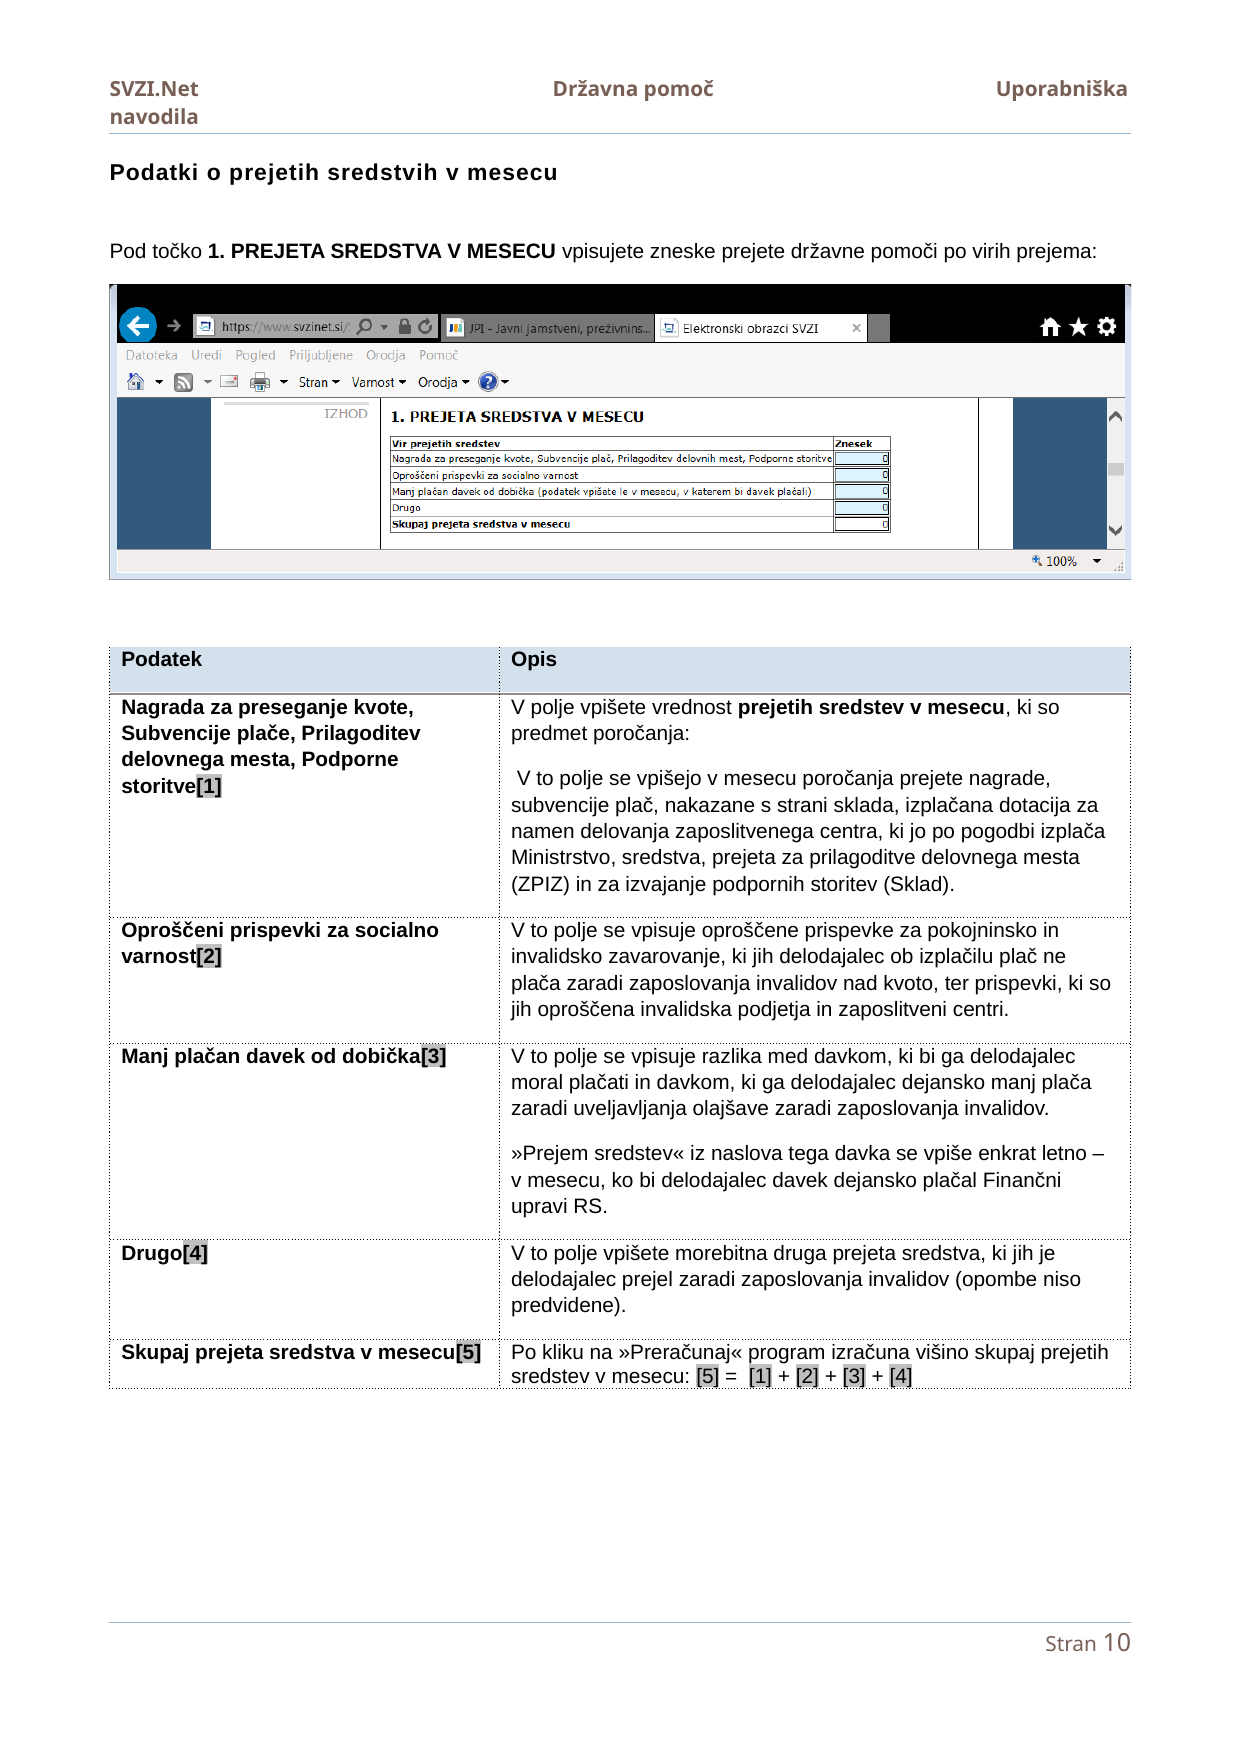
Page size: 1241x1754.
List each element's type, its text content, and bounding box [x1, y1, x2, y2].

table_cell V to polje se vpisuje oproščene prispevke za pokojninsko in invalidsko zavarovanje, ki jih delodajalec ob izplačilu plač ne plača zaradi zaposlovanja invalidov nad kvoto, ter prispevki, ki so jih oproščena invalidska podjetja in zaposlitveni centri. [500, 917, 1131, 1042]
table_cell Po kliku na »Preračunaj« program izračuna višino skupaj prejetih sredstev v mesecu: [5] = [1] + [2] + [3] + [4] [500, 1339, 1131, 1387]
table_header Podatek [110, 647, 499, 692]
picture [109, 284, 1132, 580]
table_cell V to polje vpišete morebitna druga prejeta sredstva, ki jih je delodajalec prejel zaradi zaposlovanja invalidov (opombe niso predvidene). [500, 1239, 1131, 1338]
table_cell Nagrada za preseganje kvote, Subvencije plače, Prilagoditev delovnega mesta, Podporne storitve[1] [110, 695, 499, 917]
table_cell V to polje se vpisuje razlika med davkom, ki bi ga delodajalec moral plačati in davkom, ki ga delodajalec dejansko manj plača zaradi uveljavljanja olajšave zaradi zaposlovanja invalidov. »Prejem sredstev« iz naslova tega davka se vpiše enkrat letno – v mesecu, ko bi delodajalec davek dejansko plačal Finančni upravi RS. [500, 1043, 1131, 1239]
table_cell V polje vpišete vrednost prejetih sredstev v mesecu, ki so predmet poročanja: V to polje se vpišejo v mesecu poročanja prejete nagrade, subvencije plač, nakazane s strani sklada, izplačana dotacija za namen delovanja zaposlitvenega centra, ki jo po pogodbi izplača Ministrstvo, sredstva, prejeta za prilagoditve delovnega mesta (ZPIZ) in za izvajanje podpornih storitev (Sklad). [500, 695, 1131, 917]
table_cell Drugo[4] [110, 1239, 499, 1338]
table_cell Manj plačan davek od dobička[3] [110, 1043, 499, 1239]
text Pod točko 1. PREJETA SREDSTVA V MESECU vpisujete zneske prejete državne pomoči po virih prejema: [109, 239, 1131, 263]
subtitle Podatki o prejetih sredstvih v mesecu [109, 159, 1131, 185]
table_cell Skupaj prejeta sredstva v mesecu[5] [110, 1339, 499, 1387]
table_header Opis [500, 647, 1131, 692]
table_cell Oproščeni prispevki za socialno varnost[2] [110, 917, 499, 1042]
